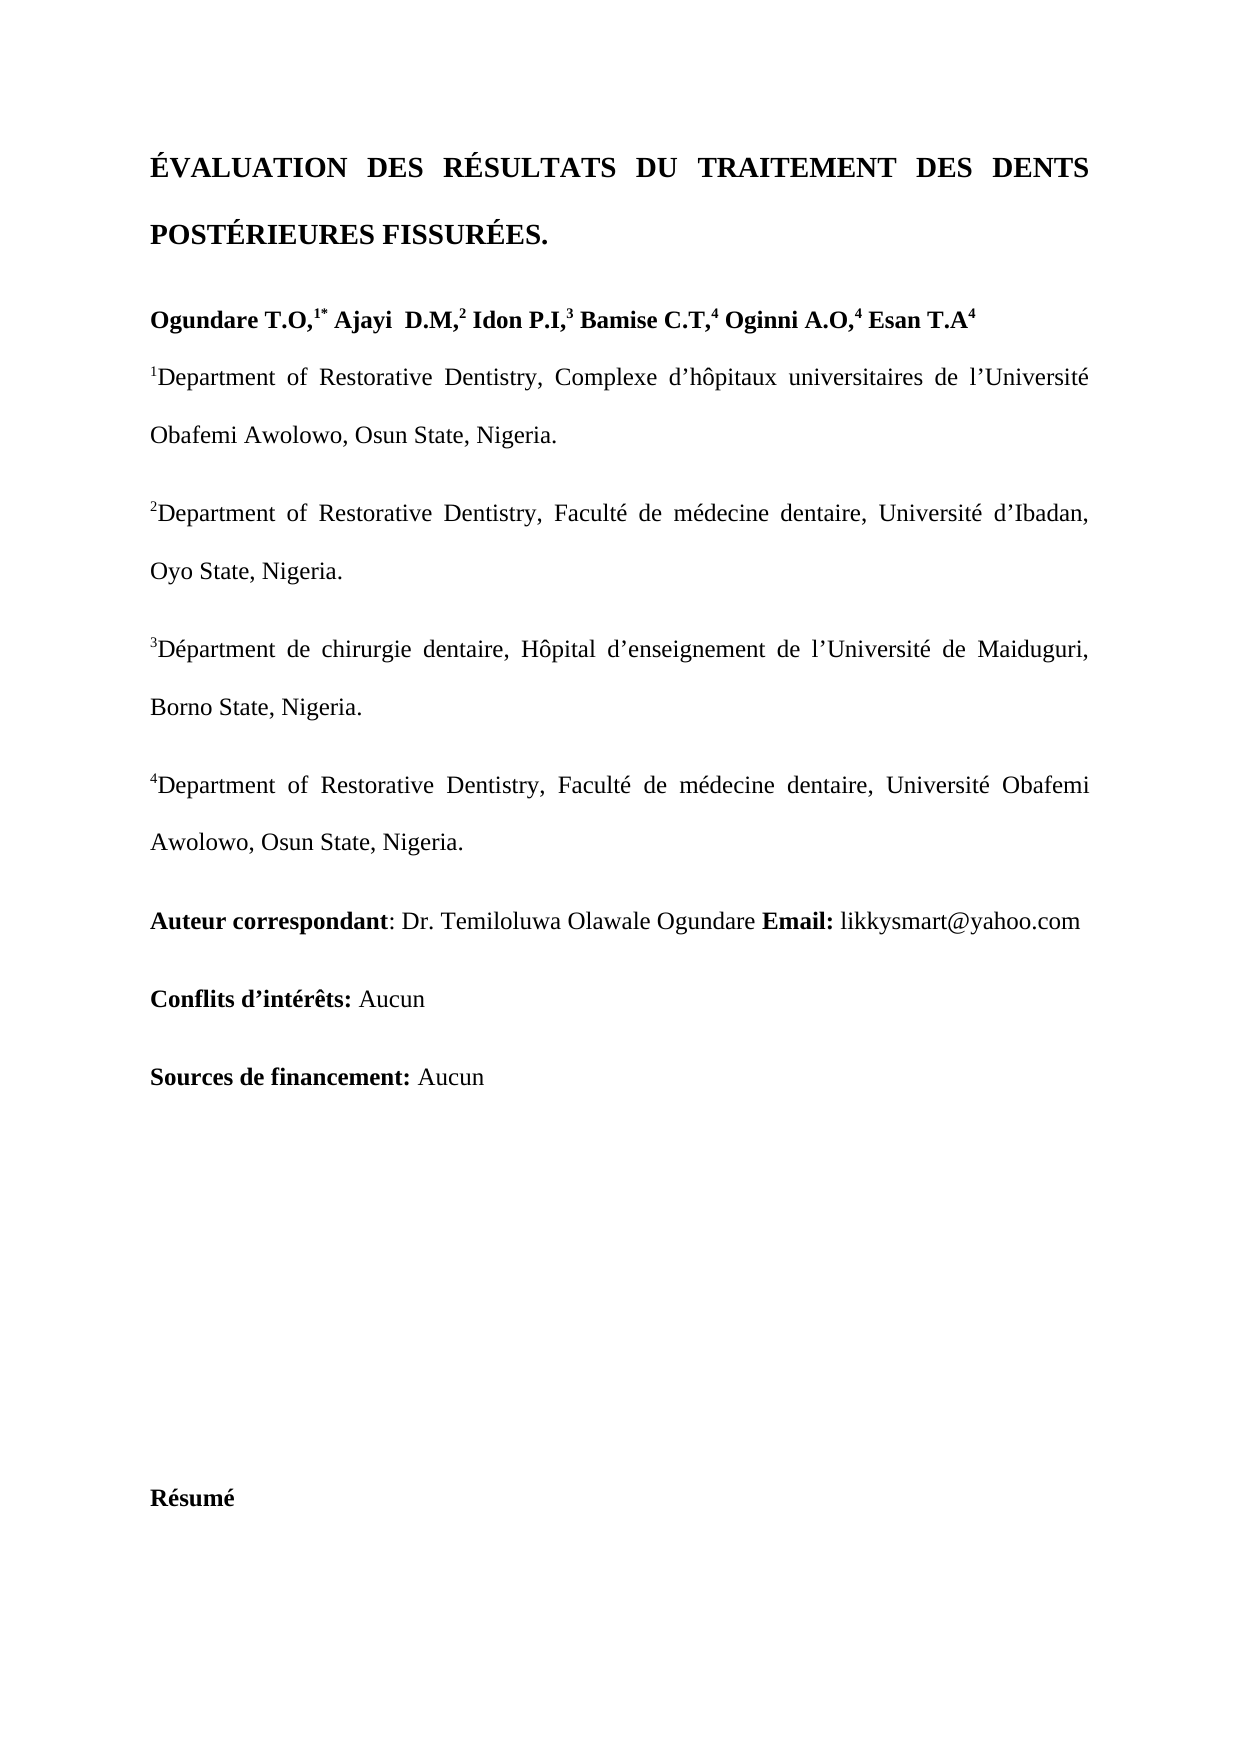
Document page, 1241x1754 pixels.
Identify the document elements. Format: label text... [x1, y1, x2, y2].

text Résumé [150, 1483, 1090, 1512]
text 1Department of Restorative Dentistry, Complexe d’hôpitaux universitaires de l’Université Obafemi Awolowo, Osun State, Nigeria. [150, 362, 1090, 449]
text Conflits d’intérêts: Aucun [150, 984, 1090, 1013]
text Sources de financement: Aucun [150, 1062, 1090, 1091]
text Ogundare T.O,1* Ajayi D.M,2 Idon P.I,3 Bamise C.T,4 Oginni A.O,4 Esan T.A4 [150, 305, 1090, 334]
text ÉVALUATION DES RÉSULTATS DU TRAITEMENT DES DENTS POSTÉRIEURES FISSURÉES. [150, 150, 1090, 251]
text 4Department of Restorative Dentistry, Faculté de médecine dentaire, Université Obafemi Awolowo, Osun State, Nigeria. [150, 770, 1090, 856]
text 3Départment de chirurgie dentaire, Hôpital d’enseignement de l’Université de Maiduguri, Borno State, Nigeria. [150, 634, 1090, 720]
text Auteur correspondant: Dr. Temiloluwa Olawale Ogundare Email: likkysmart@yahoo.com [150, 906, 1090, 934]
text 2Department of Restorative Dentistry, Faculté de médecine dentaire, Université d’Ibadan, Oyo State, Nigeria. [150, 498, 1090, 584]
